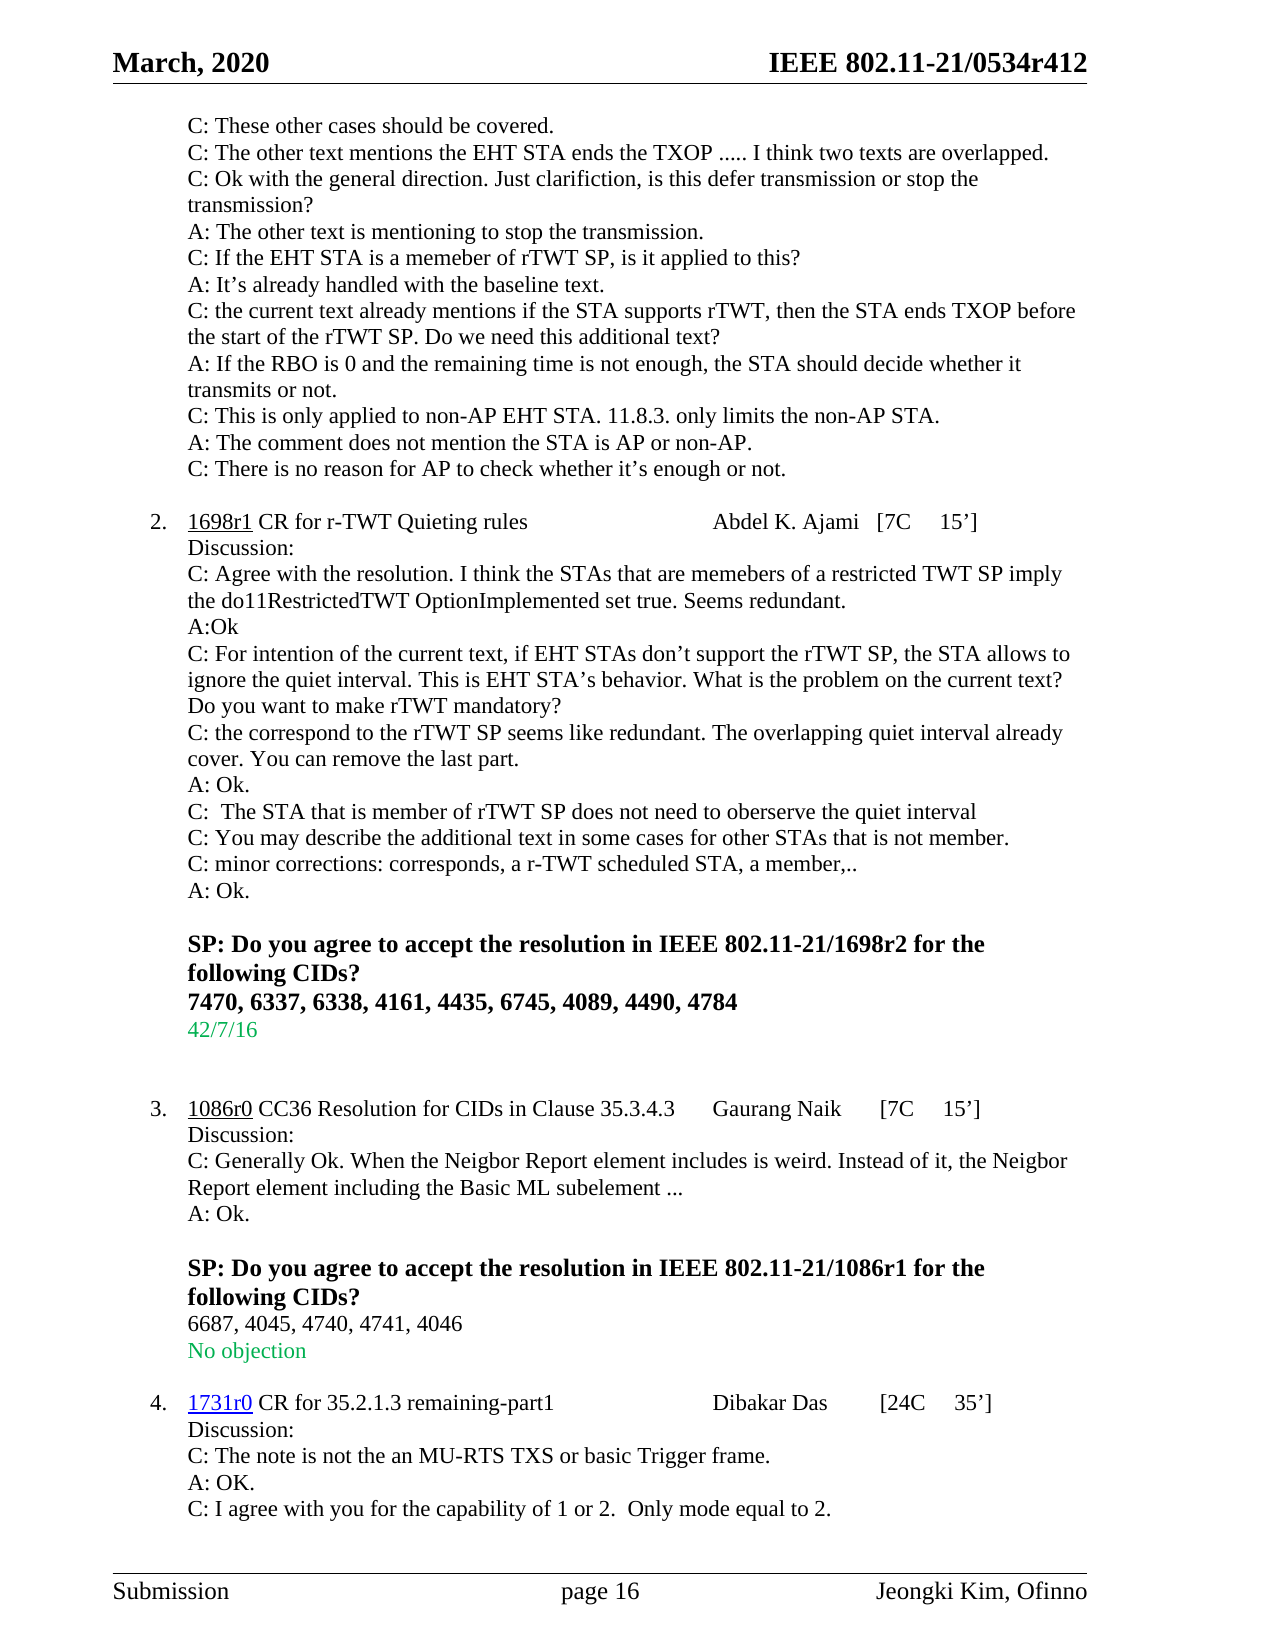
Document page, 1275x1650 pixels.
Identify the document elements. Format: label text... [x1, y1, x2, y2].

list Discussion: [187, 534, 1087, 561]
list C: This is only applied to non-AP EHT STA. 11.8.3. only limits the non-AP STA. [187, 402, 1087, 429]
list A: The comment does not mention the STA is AP or non-AP. [187, 429, 1087, 455]
list A: The other text is mentioning to stop the transmission. [187, 218, 1087, 244]
list C: If the EHT STA is a memeber of rTWT SP, is it applied to this? [187, 244, 1087, 271]
list 1731r0 CR for 35.2.1.3 remaining-part1 Dibakar Das [24C 35’] [150, 1389, 1087, 1416]
list 1086r0 CC36 Resolution for CIDs in Clause 35.3.4.3 Gaurang Naik [7C 15’] [150, 1095, 1087, 1121]
list C: Agree with the resolution. I think the STAs that are memebers of a restricted TWT SP imply the do11RestrictedTWT OptionImplemented set true. Seems redundant. [187, 561, 1087, 613]
list C: the current text already mentions if the STA supports rTWT, then the STA ends TXOP before the start of the rTWT SP. Do we need this additional text? [187, 297, 1087, 350]
list C: You may describe the additional text in some cases for other STAs that is not member. [187, 824, 1087, 850]
list C: These other cases should be covered. [187, 112, 1087, 139]
list C: For intention of the current text, if EHT STAs don’t support the rTWT SP, the STA allows to ignore the quiet interval. This is EHT STA’s behavior. What is the problem on the current text? Do you want to make rTWT mandatory? [187, 639, 1087, 719]
list C: The STA that is member of rTWT SP does not need to oberserve the quiet interval [187, 798, 1087, 824]
list 6687, 4045, 4740, 4741, 4046 [187, 1310, 1087, 1337]
list C: minor corrections: corresponds, a r-TWT scheduled STA, a member,.. [187, 850, 1087, 877]
list C: Ok with the general direction. Just clarifiction, is this defer transmission or stop the transmission? [187, 165, 1087, 218]
list Discussion: [187, 1121, 1087, 1147]
list A: Ok. [187, 1200, 1087, 1227]
list SP: Do you agree to accept the resolution in IEEE 802.11-21/1086r1 for the following CIDs? [187, 1253, 1087, 1310]
list A: Ok. [187, 771, 1087, 798]
list 1698r1 CR for r-TWT Quieting rules Abdel K. Ajami [7C 15’] [150, 508, 1087, 534]
list A: It’s already handled with the baseline text. [187, 271, 1087, 297]
list A: If the RBO is 0 and the remaining time is not enough, the STA should decide whether it transmits or not. [187, 350, 1087, 402]
list A:Ok [187, 613, 1087, 639]
list C: The note is not the an MU-RTS TXS or basic Trigger frame. [187, 1442, 1087, 1468]
list A: OK. [187, 1468, 1087, 1495]
list C: Generally Ok. When the Neigbor Report element includes is weird. Instead of it, the Neigbor Report element including the Basic ML subelement ... [187, 1147, 1087, 1200]
list A: Ok. [187, 877, 1087, 903]
list C: The other text mentions the EHT STA ends the TXOP ..... I think two texts are overlapped. [187, 139, 1087, 165]
list 42/7/16 [187, 1016, 1087, 1042]
list Discussion: [187, 1416, 1087, 1442]
list C: There is no reason for AP to check whether it’s enough or not. [187, 455, 1087, 481]
list No objection [187, 1337, 1087, 1363]
list C: I agree with you for the capability of 1 or 2. Only mode equal to 2. [187, 1495, 1087, 1521]
list SP: Do you agree to accept the resolution in IEEE 802.11-21/1698r2 for the following CIDs? 7470, 6337, 6338, 4161, 4435, 6745, 4089, 4490, 4784 [187, 929, 1087, 1016]
list C: the correspond to the rTWT SP seems like redundant. The overlapping quiet interval already cover. You can remove the last part. [187, 719, 1087, 771]
